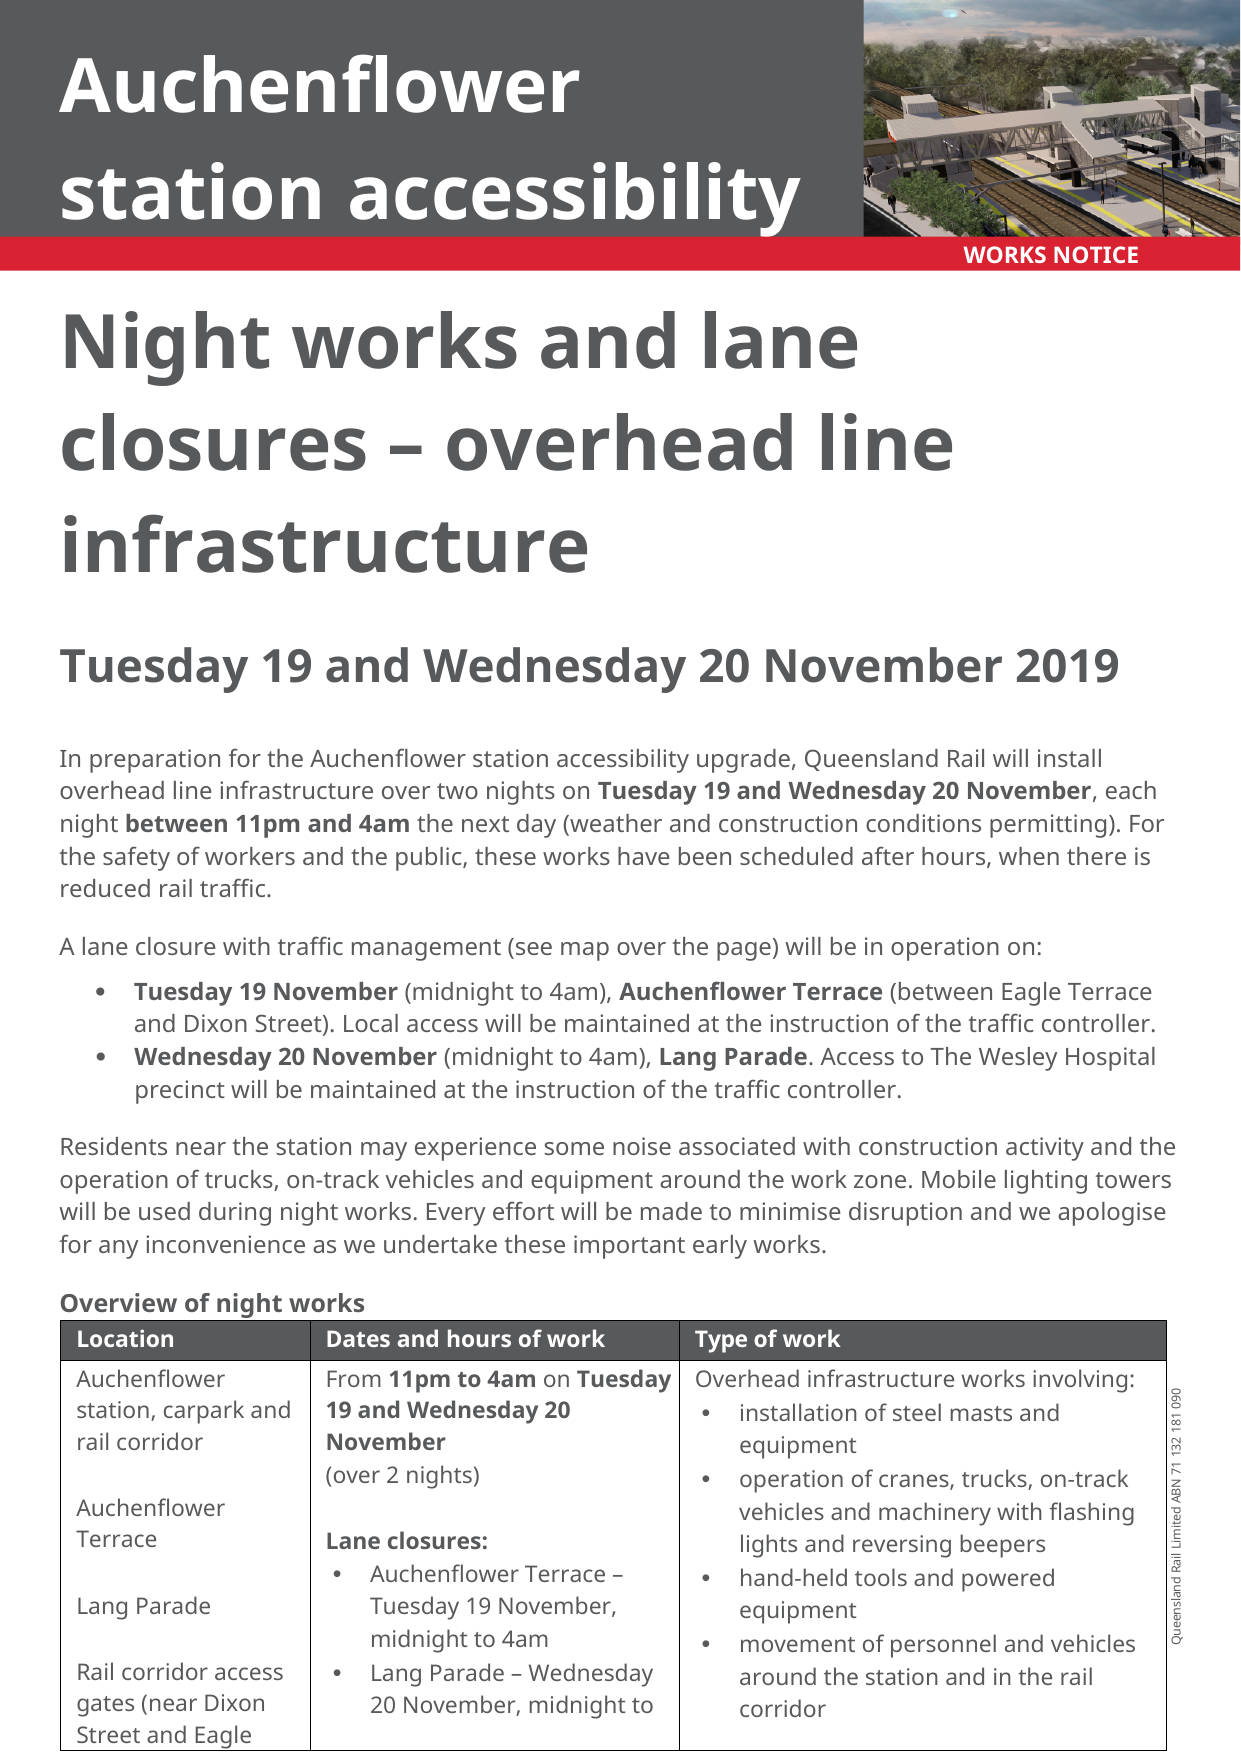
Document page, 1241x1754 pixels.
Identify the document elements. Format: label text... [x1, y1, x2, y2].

table_header Type of work [680, 1321, 1166, 1360]
text A lane closure with traffic management (see map over the page) will be in operation on: [59, 929, 1181, 962]
text Night works and lane closures – overhead line infrastructure [59, 288, 1181, 595]
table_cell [311, 1361, 679, 1750]
text Residents near the station may experience some noise associated with construction activity and the operation of trucks, on-track vehicles and equipment around the work zone. Mobile lighting towers will be used during night works. Every effort will be made to minimise disruption and we apologise for any inconvenience as we undertake these important early works. [59, 1130, 1181, 1260]
list Tuesday 19 November (midnight to 4am), Auchenflower Terrace (between Eagle Terrace and Dixon Street). Local access will be maintained at the instruction of the traffic controller. [96, 974, 1181, 1040]
text In preparation for the Auchenflower station accessibility upgrade, Queensland Rail will install overhead line infrastructure over two nights on Tuesday 19 and Wednesday 20 November, each night between 11pm and 4am the next day (weather and construction conditions permitting). For the safety of workers and the public, these works have been scheduled after hours, when there is reduced rail traffic. [59, 741, 1181, 904]
table_header Dates and hours of work [311, 1321, 679, 1360]
list Wednesday 20 November (midnight to 4am), Lang Parade. Access to The Wesley Hospital precinct will be maintained at the instruction of the traffic controller. [97, 1040, 1181, 1105]
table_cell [61, 1361, 310, 1750]
subtitle Overview of night works [59, 1285, 1181, 1319]
picture [864, 0, 1241, 236]
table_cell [680, 1361, 1166, 1750]
text Tuesday 19 and Wednesday 20 November 2019 [59, 634, 1181, 696]
table_header Location [61, 1321, 310, 1360]
